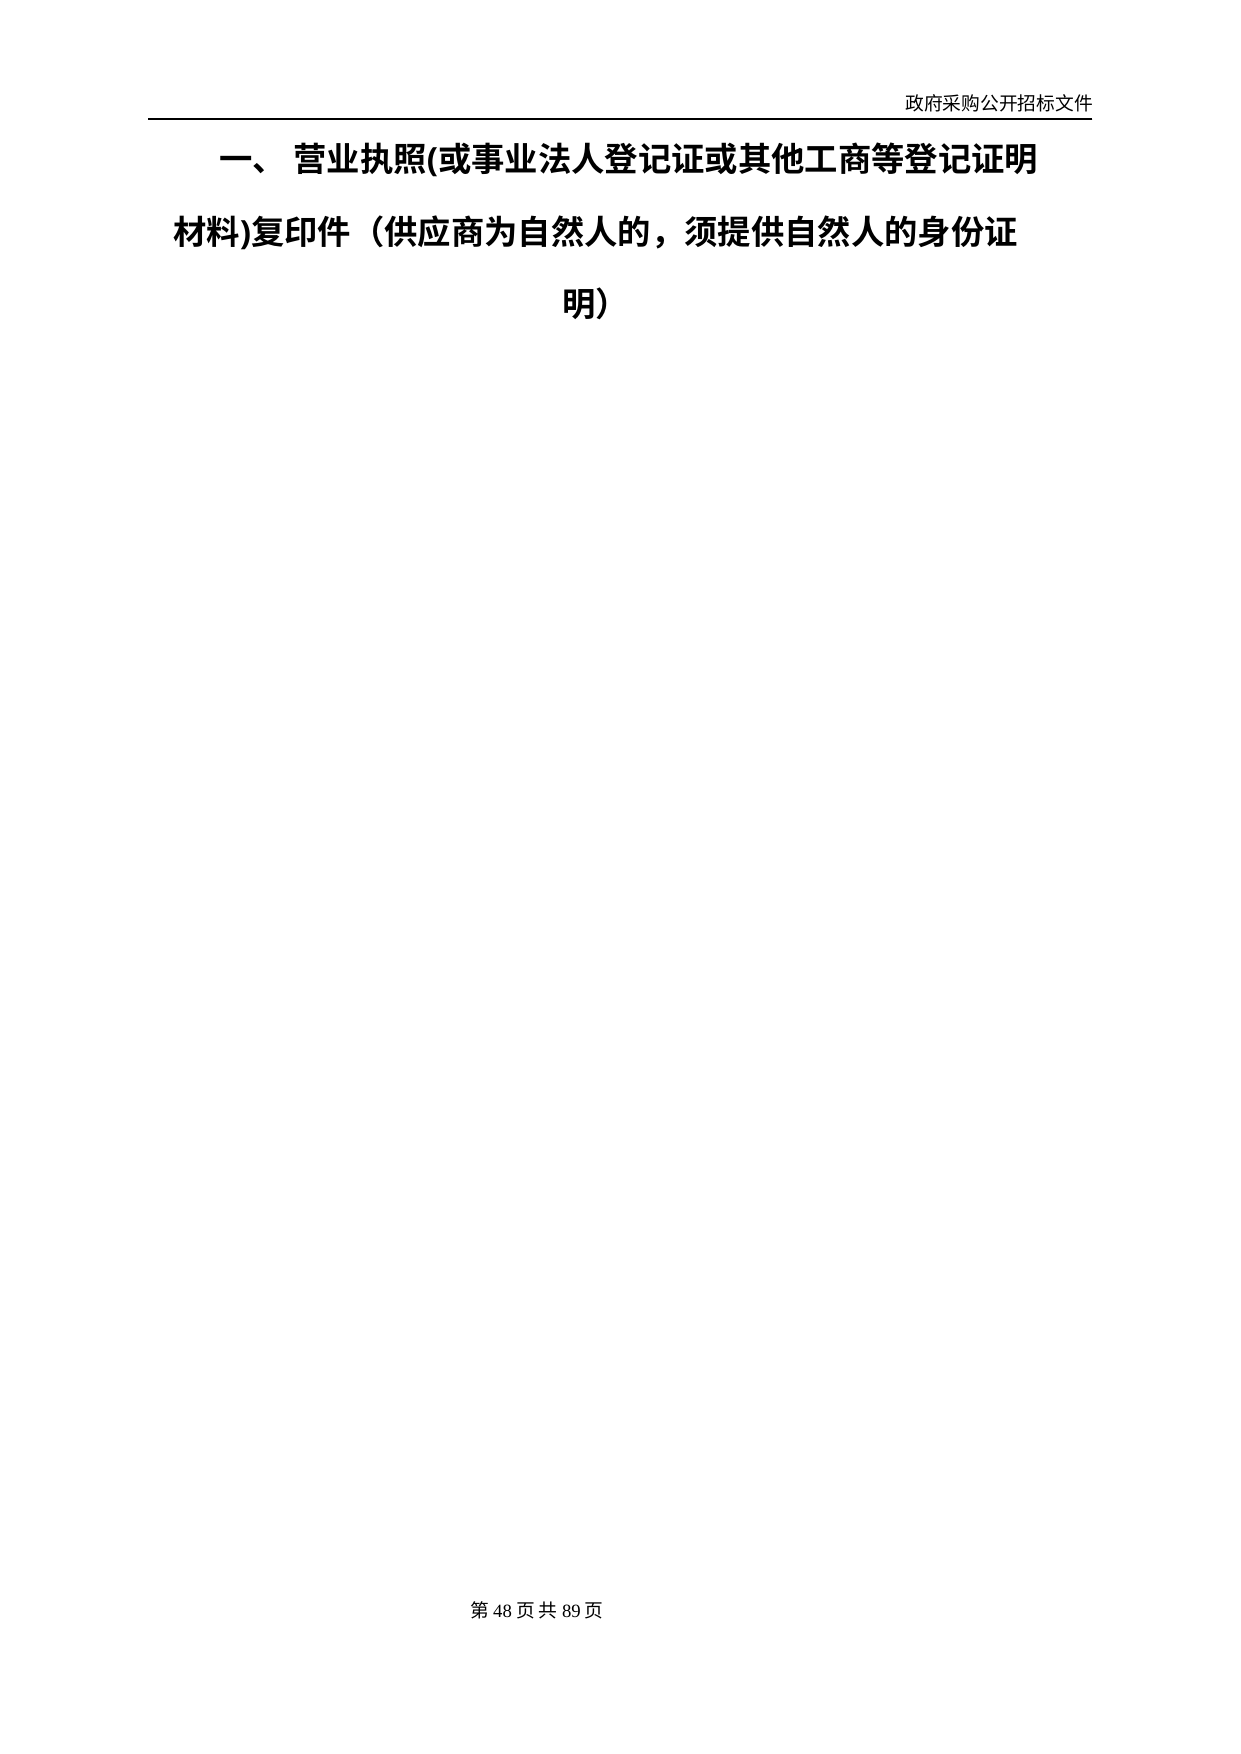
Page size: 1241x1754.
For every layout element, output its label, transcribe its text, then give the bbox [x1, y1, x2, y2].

text 一、 营业执照(或事业法人登记证或其他工商等登记证明材料)复印件（供应商为自然人的，须提供自然人的身份证明） [148, 133, 1042, 326]
